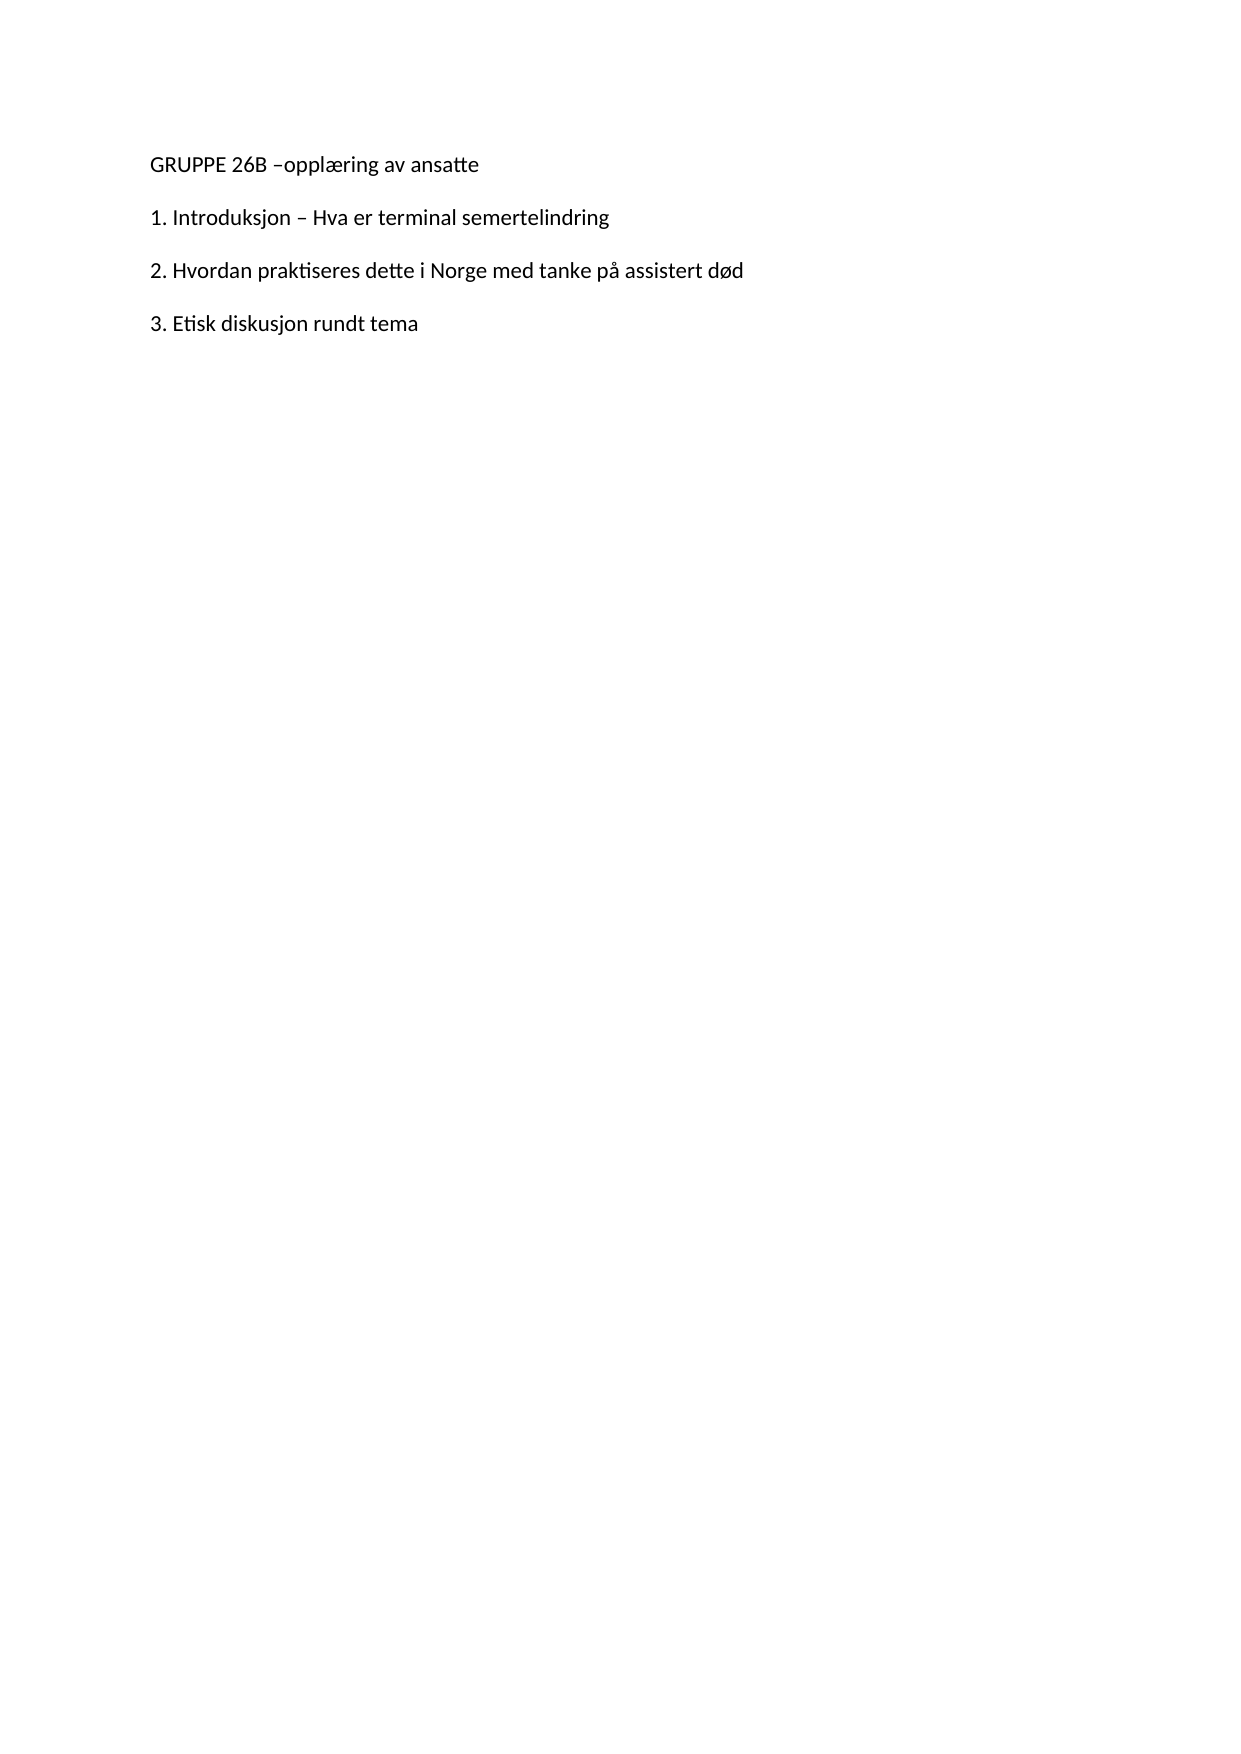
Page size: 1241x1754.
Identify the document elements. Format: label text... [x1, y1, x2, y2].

text 3. Etisk diskusjon rundt tema [150, 309, 1090, 337]
text 1. Introduksjon – Hva er terminal semertelindring [150, 203, 1090, 231]
text GRUPPE 26B –opplæring av ansatte [150, 150, 1090, 178]
text 2. Hvordan praktiseres dette i Norge med tanke på assistert død [150, 256, 1090, 284]
